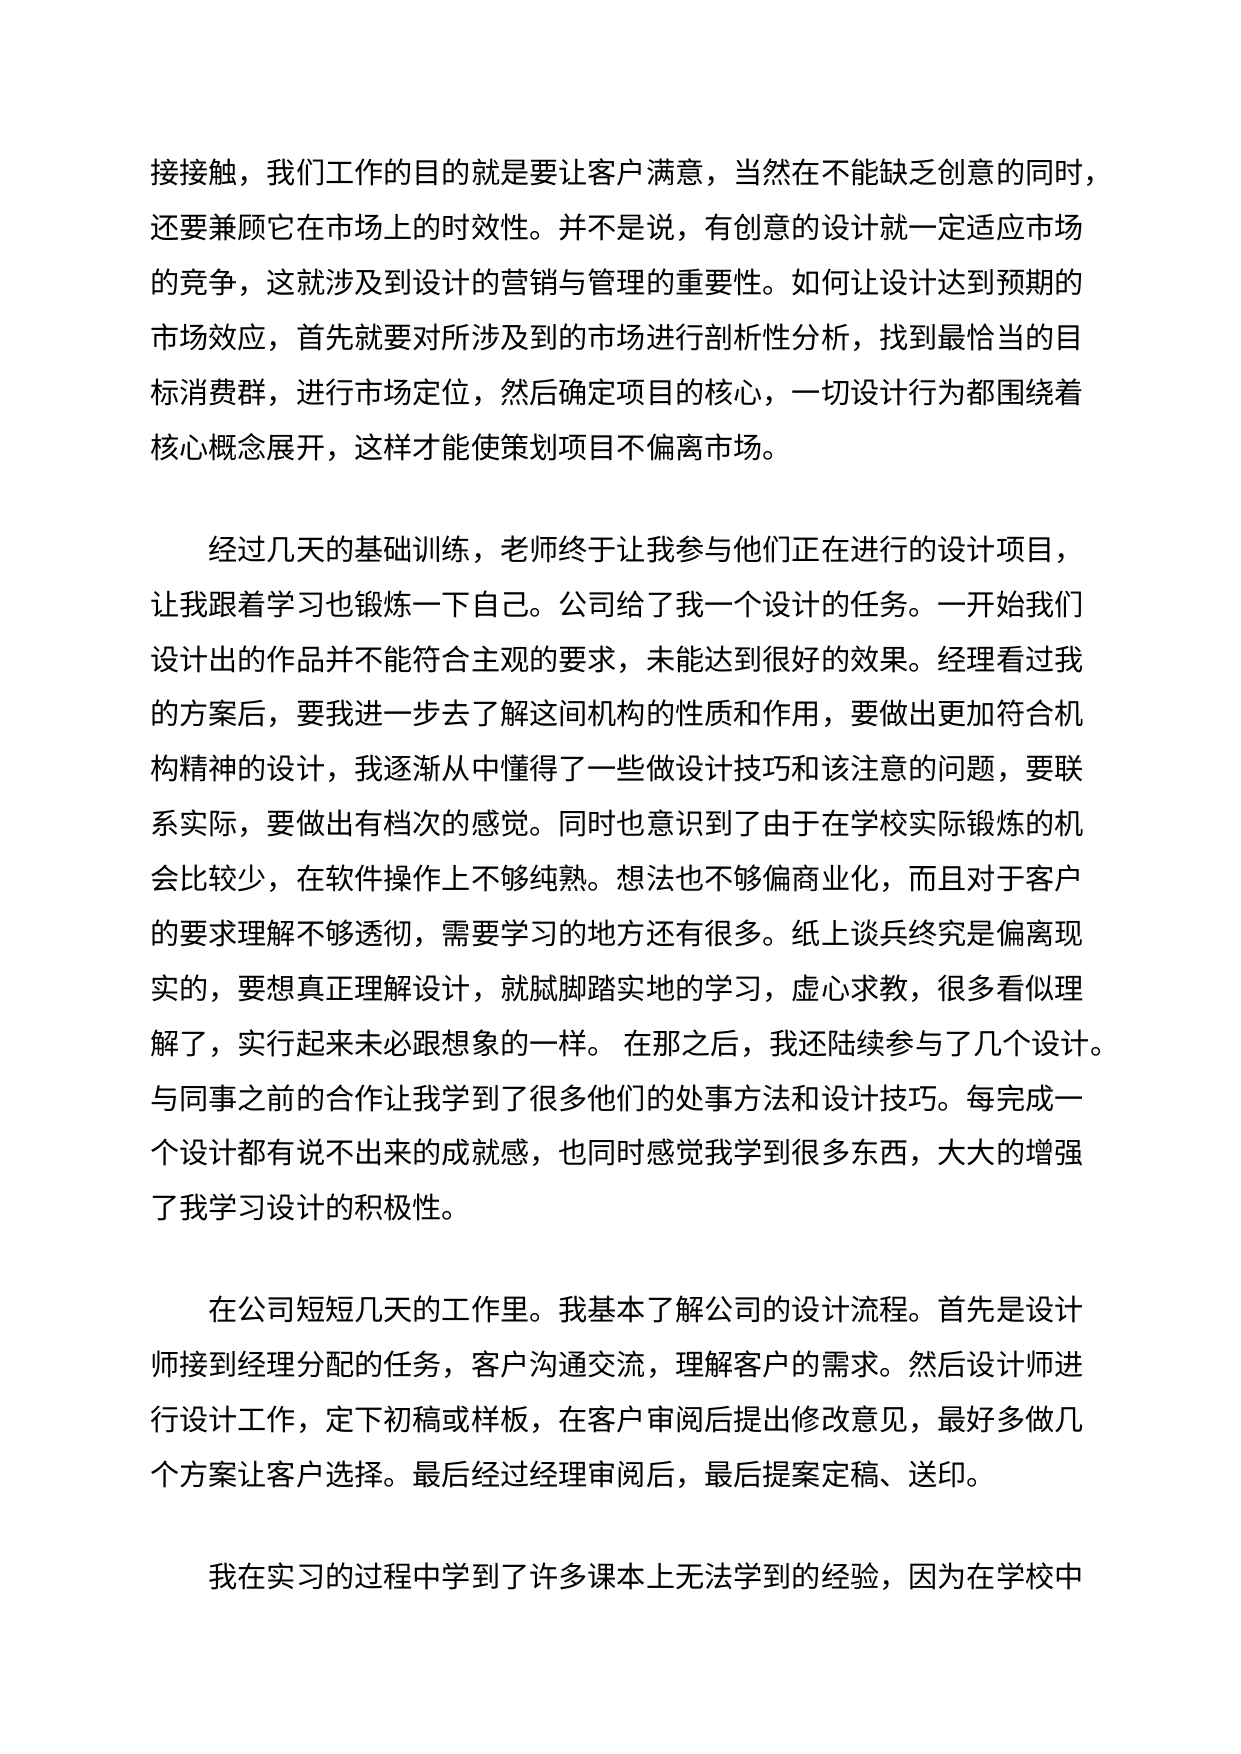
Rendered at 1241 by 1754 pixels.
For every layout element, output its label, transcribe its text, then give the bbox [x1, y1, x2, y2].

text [150, 1553, 1090, 1596]
text 在公司短短几天的工作里。我基本了解公司的设计流程。首先是设计师接到经理分配的任务，客户沟通交流，理解客户的需求。然后设计师进行设计工作，定下初稿或样板，在客户审阅后提出修改意见，最好多做几个方案让客户选择。最后经过经理审阅后，最后提案定稿、送印。 [150, 1287, 1090, 1494]
text 经过几天的基础训练，老师终于让我参与他们正在进行的设计项目，让我跟着学习也锻炼一下自己。公司给了我一个设计的任务。一开始我们设计出的作品并不能符合主观的要求，未能达到很好的效果。经理看过我的方案后，要我进一步去了解这间机构的性质和作用，要做出更加符合机构精神的设计，我逐渐从中懂得了一些做设计技巧和该注意的问题，要联系实际，要做出有档次的感觉。同时也意识到了由于在学校实际锻炼的机会比较少，在软件操作上不够纯熟。想法也不够偏商业化，而且对于客户的要求理解不够透彻，需要学习的地方还有很多。纸上谈兵终究是偏离现实的，要想真正理解设计，就脦脚踏实地的学习，虚心求教，很多看似理解了，实行起来未必跟想象的一样。 在那之后，我还陆续参与了几个设计。与同事之前的合作让我学到了很多他们的处事方法和设计技巧。每完成一个设计都有说不出来的成就感，也同时感觉我学到很多东西，大大的增强了我学习设计的积极性。 [150, 526, 1090, 1227]
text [150, 150, 1090, 467]
